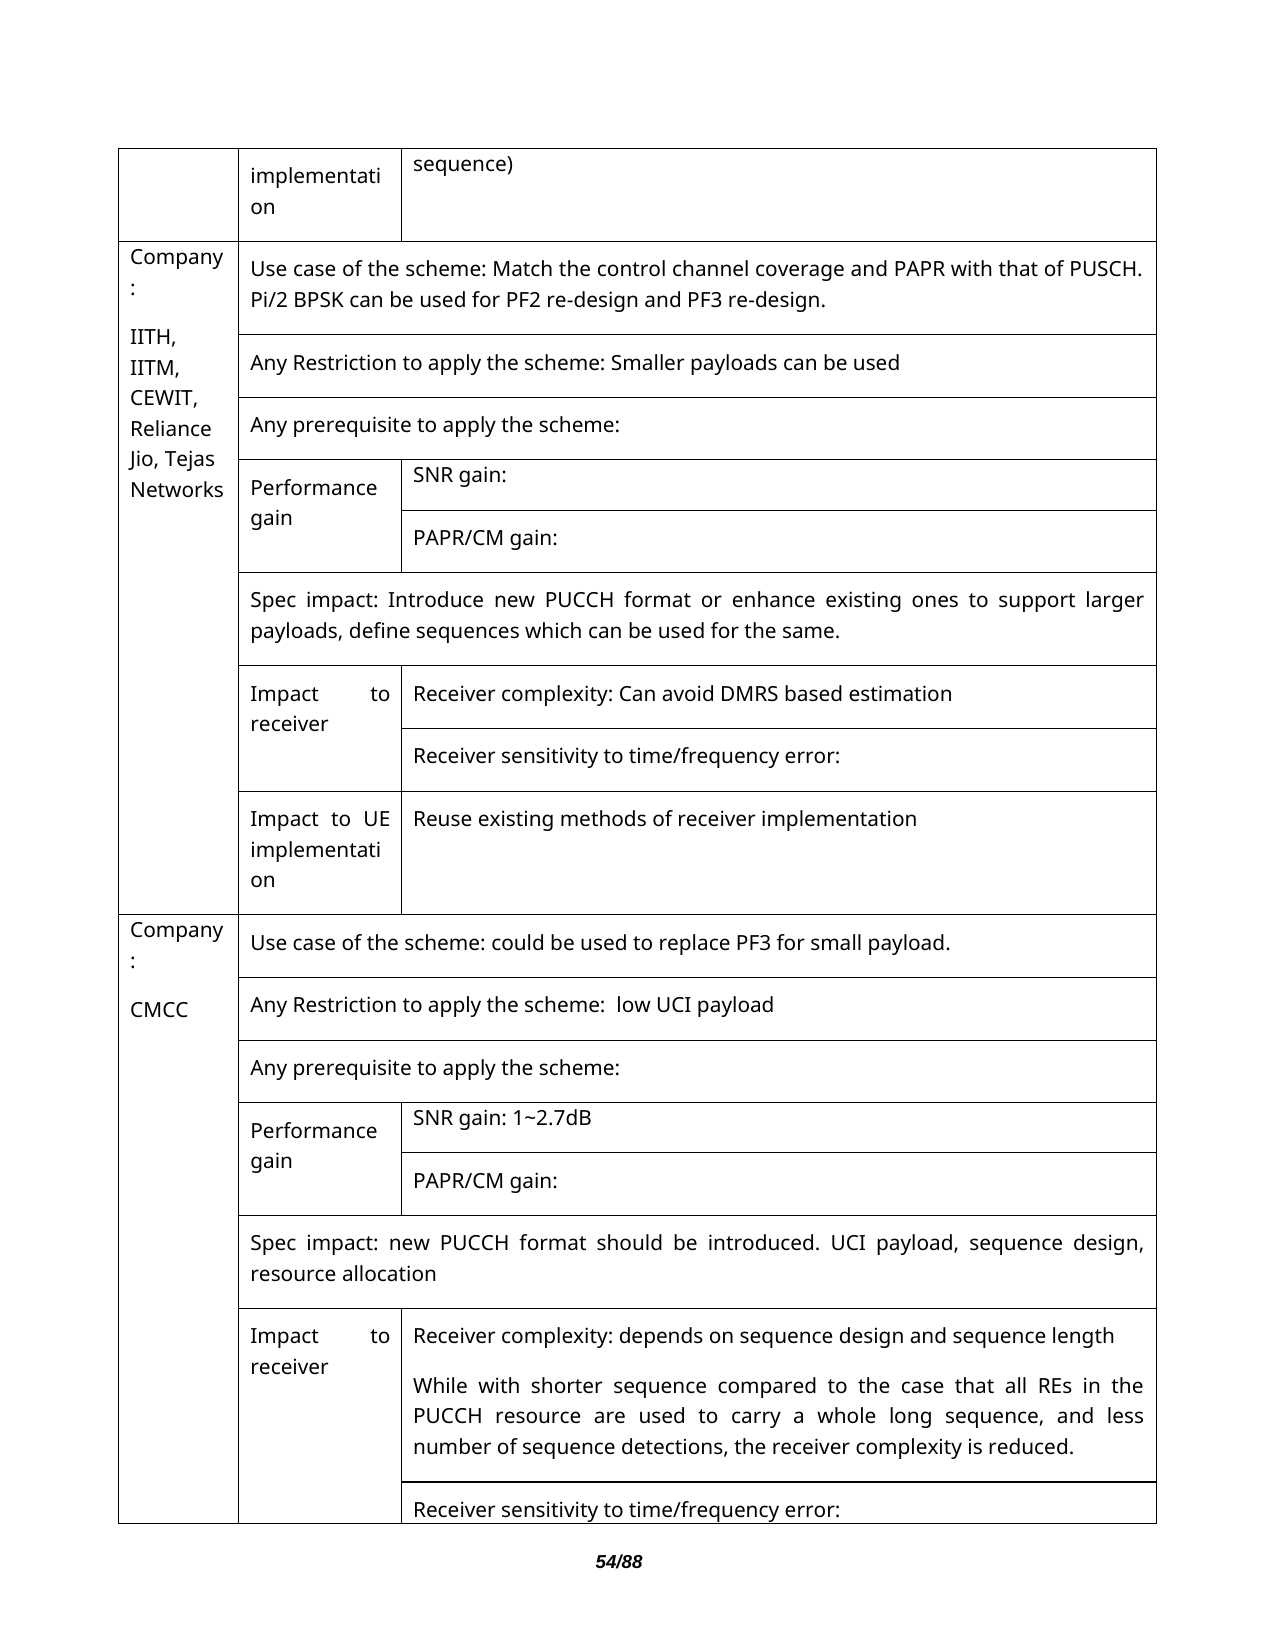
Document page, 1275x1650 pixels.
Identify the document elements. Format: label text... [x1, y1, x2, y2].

table_cell Company: CMCC [119, 915, 238, 1523]
table_cell Spec impact: Introduce new PUCCH format or enhance existing ones to support larger payloads, define sequences which can be used for the same. [239, 573, 1156, 665]
table_cell Reuse existing methods of receiver implementation [402, 792, 1156, 914]
table_cell Any prerequisite to apply the scheme: [239, 1041, 1156, 1102]
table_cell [402, 149, 1156, 241]
table_cell Any Restriction to apply the scheme: low UCI payload [239, 978, 1156, 1039]
table_cell Spec impact: new PUCCH format should be introduced. UCI payload, sequence design, resource allocation [239, 1216, 1156, 1308]
table_cell Receiver complexity: depends on sequence design and sequence length While with shorter sequence compared to the case that all REs in the PUCCH resource are used to carry a whole long sequence, and less number of sequence detections, the receiver complexity is reduced. [402, 1309, 1156, 1481]
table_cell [239, 149, 401, 241]
table_cell PAPR/CM gain: [402, 1153, 1156, 1215]
table_cell PAPR/CM gain: [402, 511, 1156, 572]
table_cell Any prerequisite to apply the scheme: [239, 398, 1156, 459]
table_cell Impact to UE implementation [239, 792, 401, 914]
table_cell Performance gain [239, 1103, 401, 1215]
table_cell Impact to receiver [239, 1309, 401, 1523]
table_cell SNR gain: [402, 460, 1156, 509]
table_cell Any Restriction to apply the scheme: Smaller payloads can be used [239, 335, 1156, 397]
table_cell Performance gain [239, 460, 401, 572]
table_cell Use case of the scheme: could be used to replace PF3 for small payload. [239, 915, 1156, 977]
table_cell Receiver complexity: Can avoid DMRS based estimation [402, 666, 1156, 728]
table_cell SNR gain: 1~2.7dB [402, 1103, 1156, 1152]
table_cell Receiver sensitivity to time/frequency error: [402, 729, 1156, 791]
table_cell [402, 1483, 1156, 1523]
table_cell Company: IITH, IITM, CEWIT, Reliance Jio, Tejas Networks [119, 242, 238, 914]
table_cell Use case of the scheme: Match the control channel coverage and PAPR with that of PUSCH. Pi/2 BPSK can be used for PF2 re-design and PF3 re-design. [239, 242, 1156, 334]
table_cell Impact to receiver [239, 666, 401, 791]
